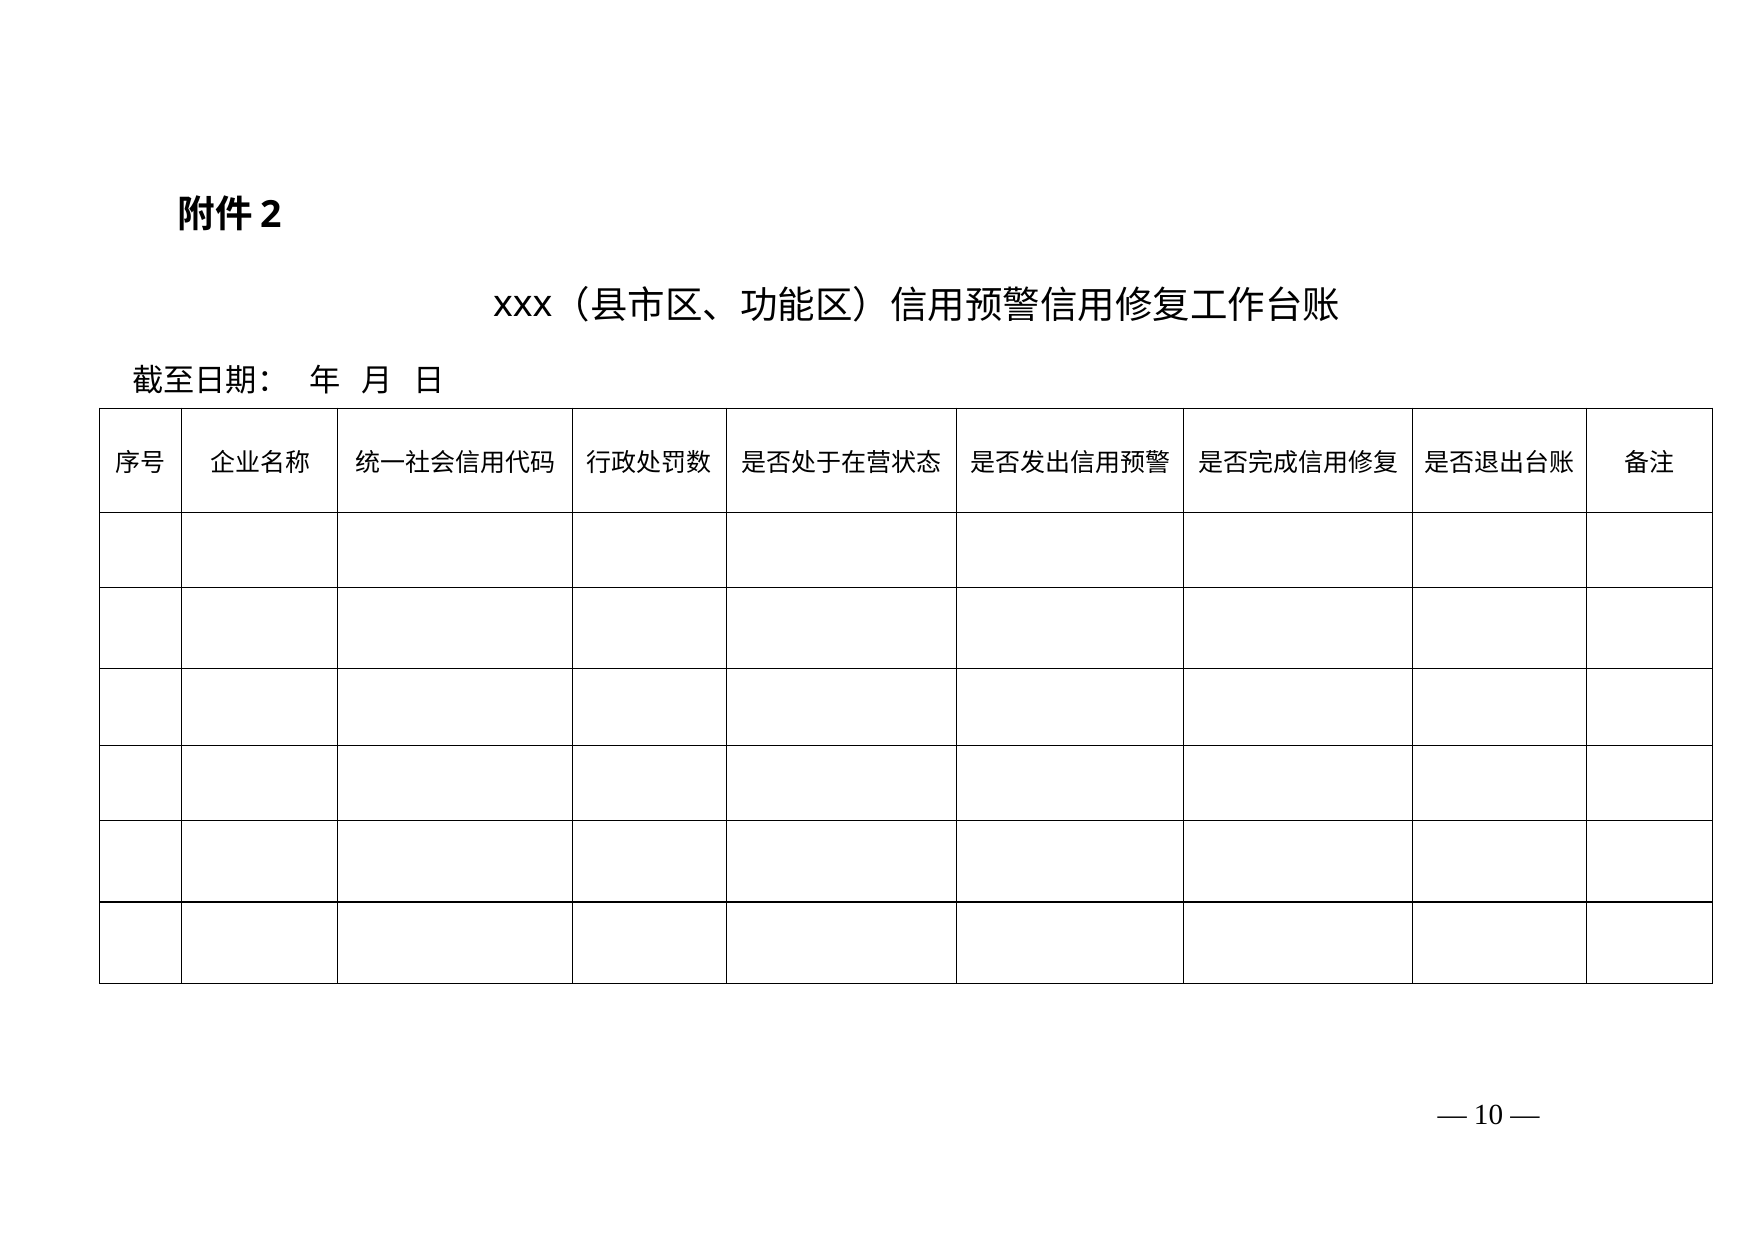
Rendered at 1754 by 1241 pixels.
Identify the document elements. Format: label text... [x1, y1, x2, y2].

table_cell [727, 588, 956, 668]
table_cell [1413, 746, 1586, 820]
table_cell 行政处罚数 [573, 409, 726, 512]
table_cell [1587, 746, 1712, 820]
table_cell [1413, 669, 1586, 745]
table_cell [573, 513, 726, 587]
text 附件2 [177, 166, 1577, 256]
table_cell 备注 [1587, 409, 1712, 512]
table_cell [957, 821, 1183, 901]
table_cell [182, 513, 337, 587]
table_cell [727, 669, 956, 745]
table_cell [573, 903, 726, 983]
table_cell [100, 821, 181, 901]
table_cell 序号 [100, 409, 181, 512]
table_cell [100, 588, 181, 668]
table_header xxx（县市区、功能区）信用预警信用修复工作台账 [100, 256, 1712, 347]
table_cell [1184, 821, 1412, 901]
table_cell [1184, 746, 1412, 820]
table_cell [727, 903, 956, 983]
table_cell 截至日期： 年 月 日 [100, 347, 1712, 408]
table_cell [338, 903, 572, 983]
table_cell 是否退出台账 [1413, 409, 1586, 512]
table_cell [727, 746, 956, 820]
table_cell 是否处于在营状态 [727, 409, 956, 512]
table_cell [182, 588, 337, 668]
table_cell [573, 669, 726, 745]
table_cell [1184, 903, 1412, 983]
table_cell [1184, 588, 1412, 668]
table_cell [1413, 588, 1586, 668]
table_cell [957, 513, 1183, 587]
table_cell [1587, 669, 1712, 745]
table_cell [338, 588, 572, 668]
table_cell [1587, 588, 1712, 668]
table_cell [100, 903, 181, 983]
table_cell 是否完成信用修复 [1184, 409, 1412, 512]
table_cell [1413, 821, 1586, 901]
table_cell [957, 746, 1183, 820]
table_cell [182, 669, 337, 745]
table_cell [100, 669, 181, 745]
table_cell [1184, 669, 1412, 745]
table_cell [338, 746, 572, 820]
table_cell [1413, 903, 1586, 983]
table_cell 统一社会信用代码 [338, 409, 572, 512]
table_cell [573, 821, 726, 901]
table_cell [100, 746, 181, 820]
table_cell [957, 588, 1183, 668]
table_cell [727, 821, 956, 901]
table_cell 是否发出信用预警 [957, 409, 1183, 512]
table_cell [1184, 513, 1412, 587]
table_cell [1413, 513, 1586, 587]
table_cell [1587, 821, 1712, 901]
table_cell [182, 903, 337, 983]
table_cell [1587, 903, 1712, 983]
table_cell [573, 588, 726, 668]
table_cell [182, 821, 337, 901]
table_cell 企业名称 [182, 409, 337, 512]
table_cell [182, 746, 337, 820]
table_cell [957, 669, 1183, 745]
table_cell [100, 513, 181, 587]
table_cell [338, 669, 572, 745]
table_cell [1587, 513, 1712, 587]
table_cell [573, 746, 726, 820]
table_cell [338, 513, 572, 587]
table_cell [957, 903, 1183, 983]
table_cell [338, 821, 572, 901]
table_cell [727, 513, 956, 587]
